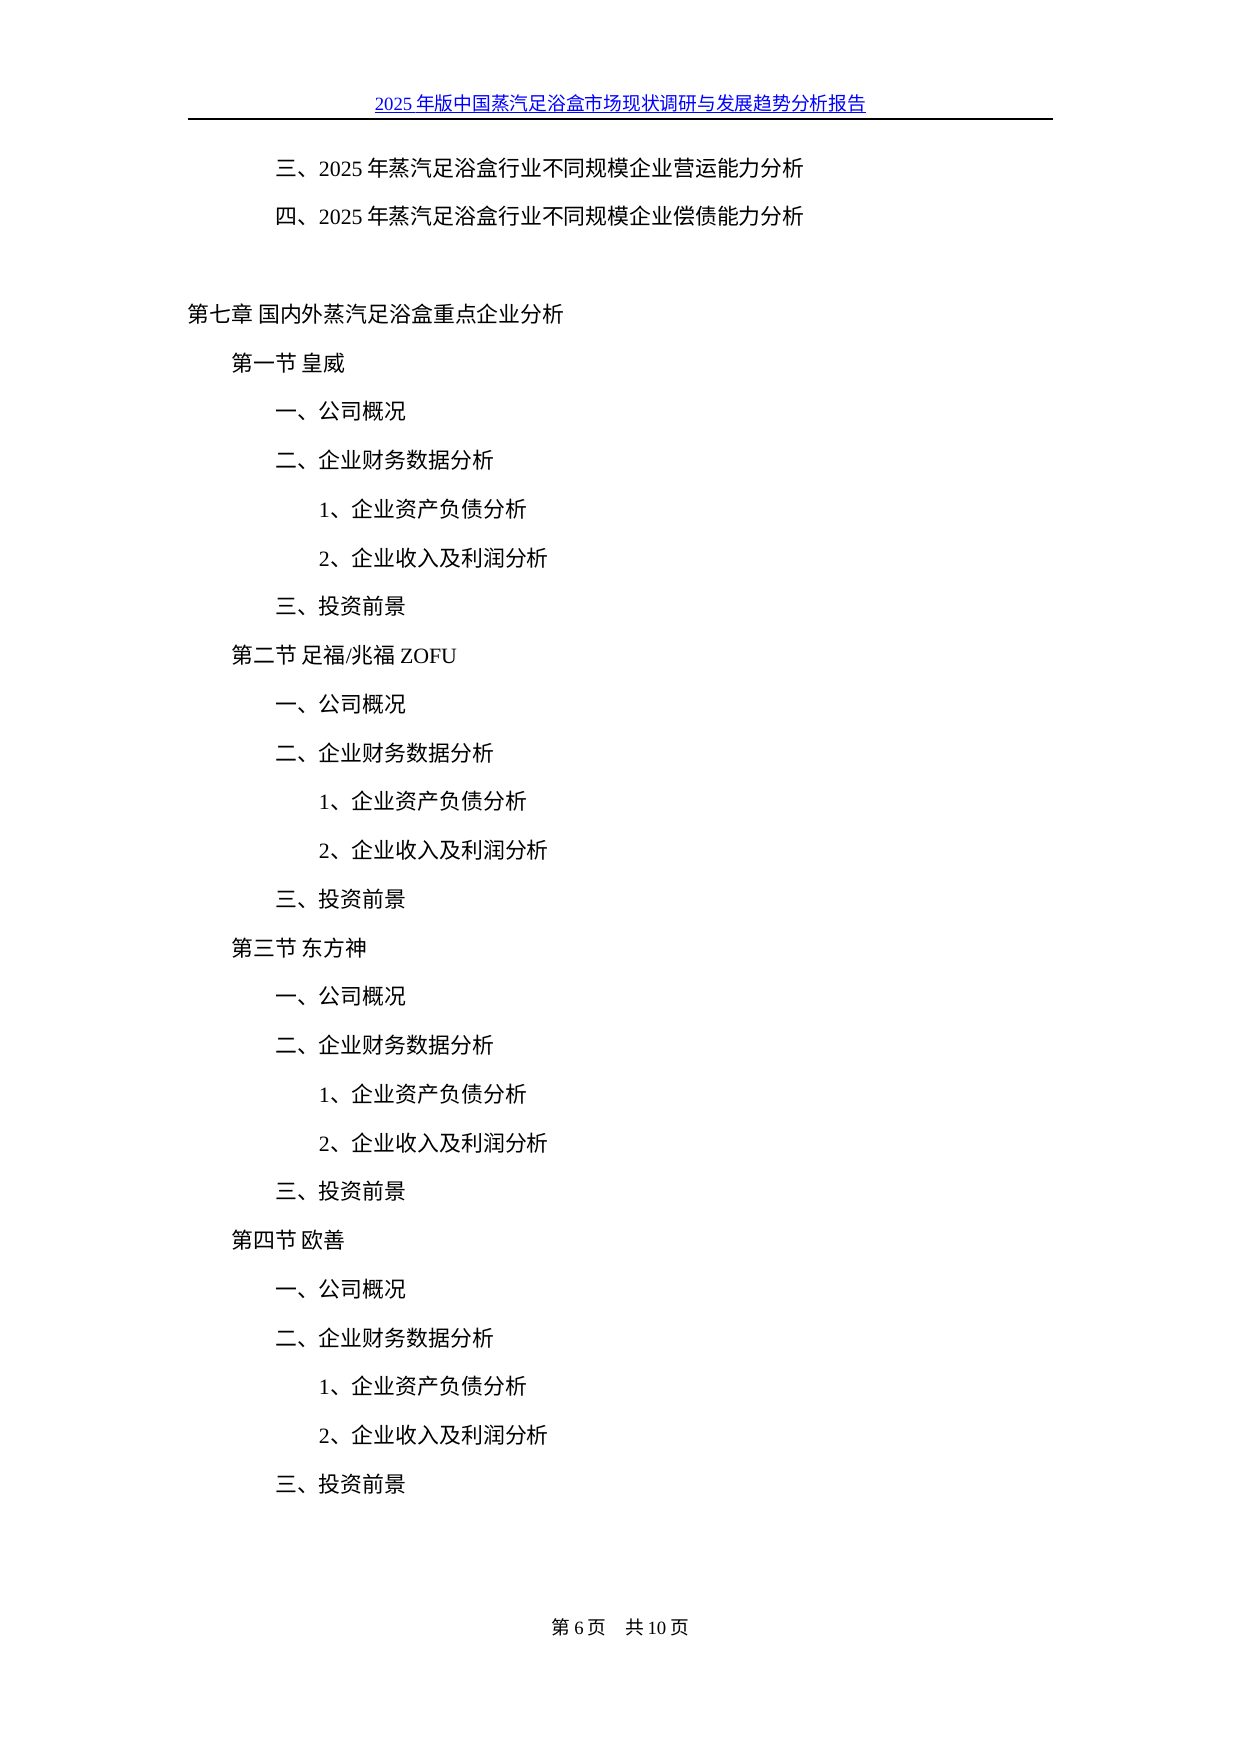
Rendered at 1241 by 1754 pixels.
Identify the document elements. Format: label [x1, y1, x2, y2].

text [187, 150, 1053, 1499]
